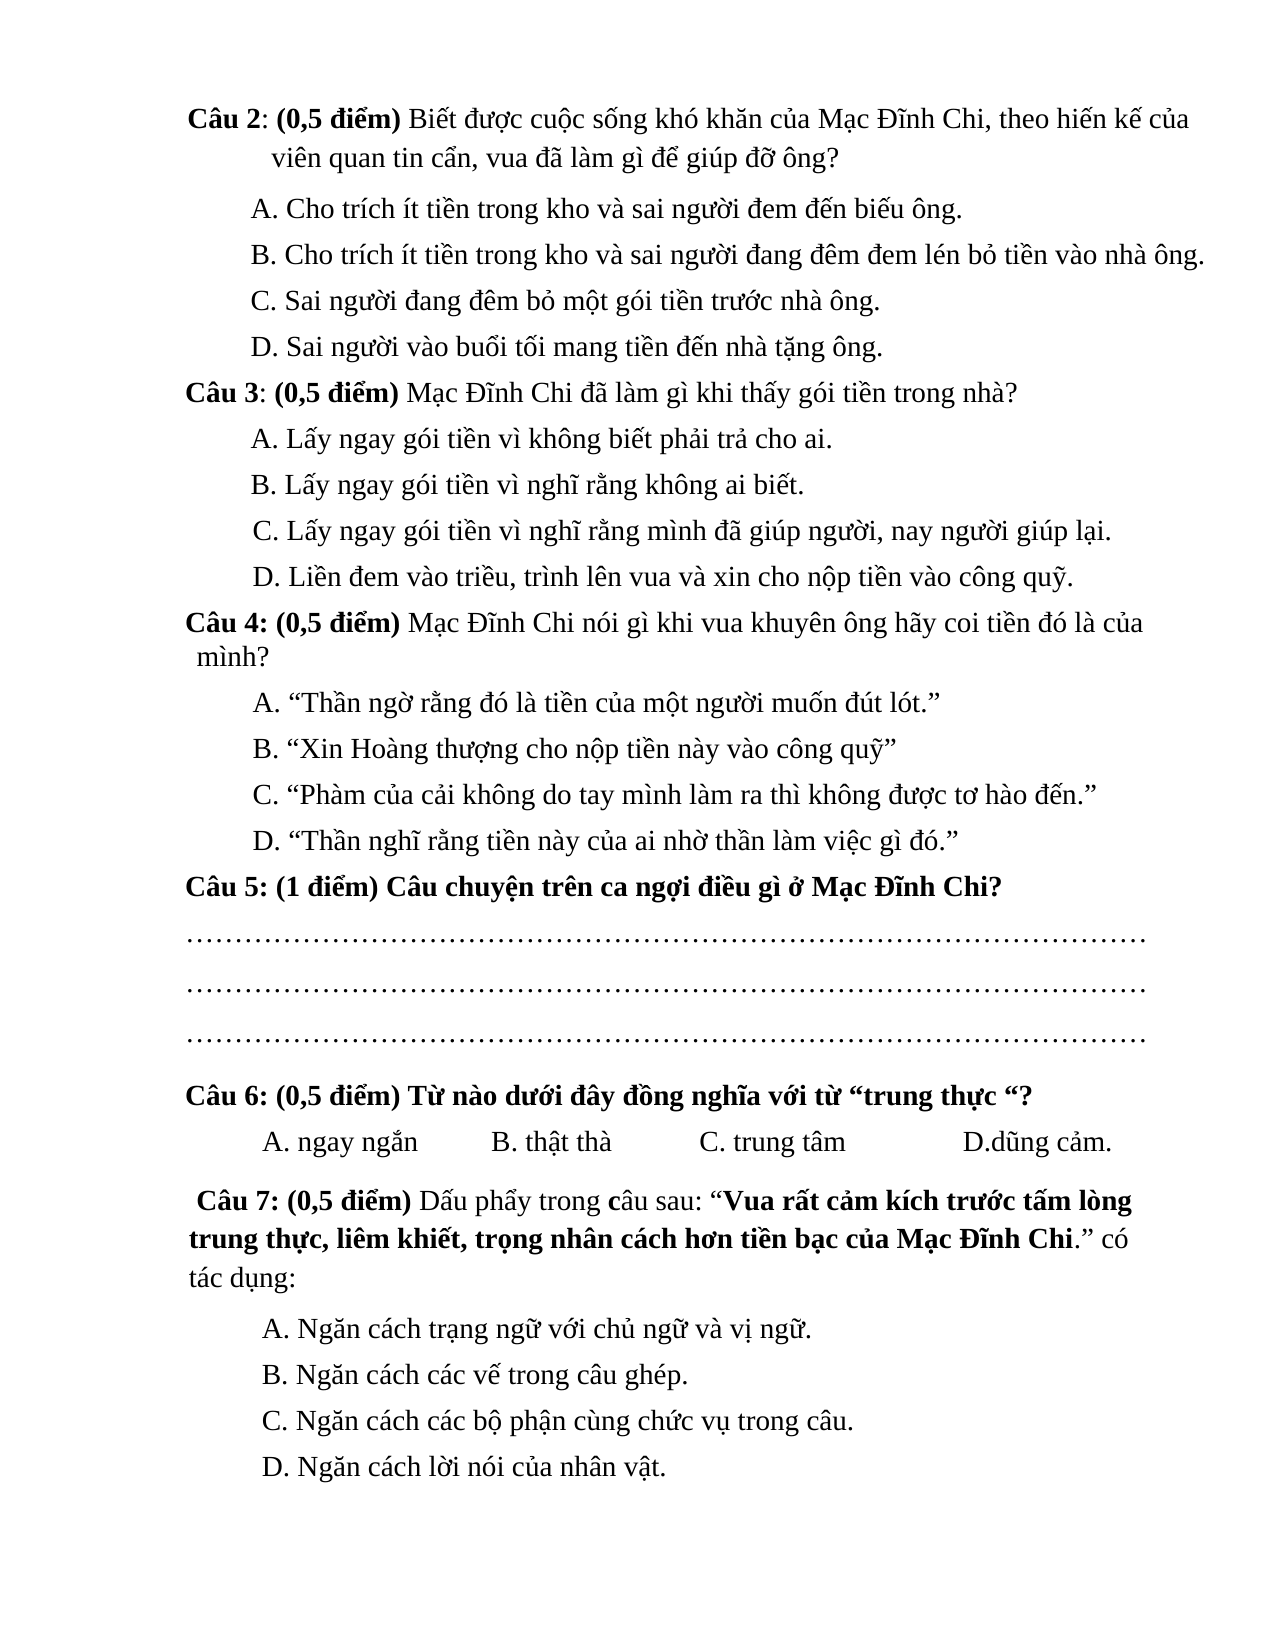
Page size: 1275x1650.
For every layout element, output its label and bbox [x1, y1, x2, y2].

table_header [174, 89, 1222, 1541]
